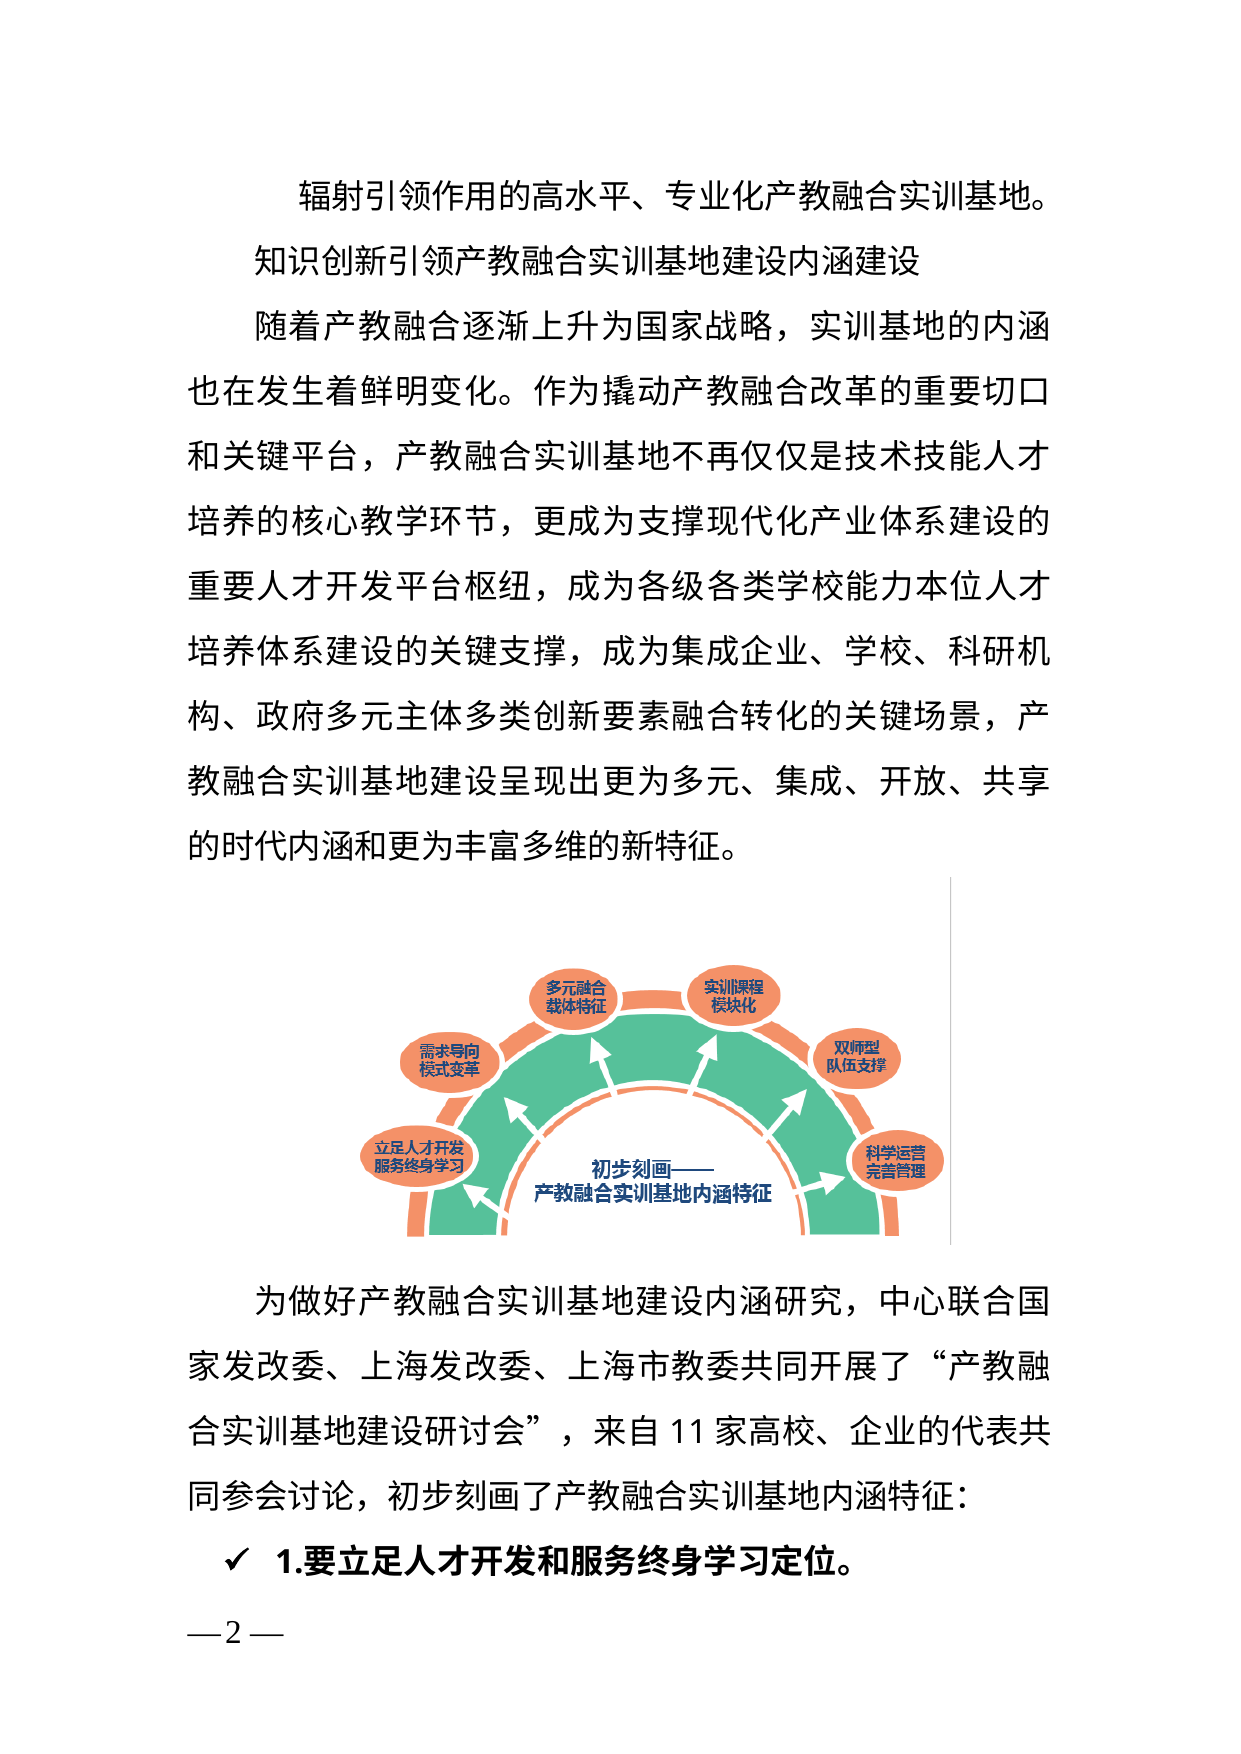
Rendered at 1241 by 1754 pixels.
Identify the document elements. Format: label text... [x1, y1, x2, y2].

text 随着产教融合逐渐上升为国家战略，实训基地的内涵也在发生着鲜明变化。作为撬动产教融合改革的重要切口和关键平台，产教融合实训基地不再仅仅是技术技能人才培养的核心教学环节，更成为支撑现代化产业体系建设的重要人才开发平台枢纽，成为各级各类学校能力本位人才培养体系建设的关键支撑，成为集成企业、学校、科研机构、政府多元主体多类创新要素融合转化的关键场景，产教融合实训基地建设呈现出更为多元、集成、开放、共享的时代内涵和更为丰富多维的新特征。 [187, 292, 1053, 877]
picture [355, 877, 952, 1245]
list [254, 162, 1053, 227]
text 知识创新引领产教融合实训基地建设内涵建设 [187, 227, 1053, 292]
text 为做好产教融合实训基地建设内涵研究，中心联合国家发改委、上海发改委、上海市教委共同开展了“产教融合实训基地建设研讨会”，来自11家高校、企业的代表共同参会讨论，初步刻画了产教融合实训基地内涵特征： [187, 1267, 1053, 1527]
list 1.要立足人才开发和服务终身学习定位。 [223, 1527, 1053, 1592]
